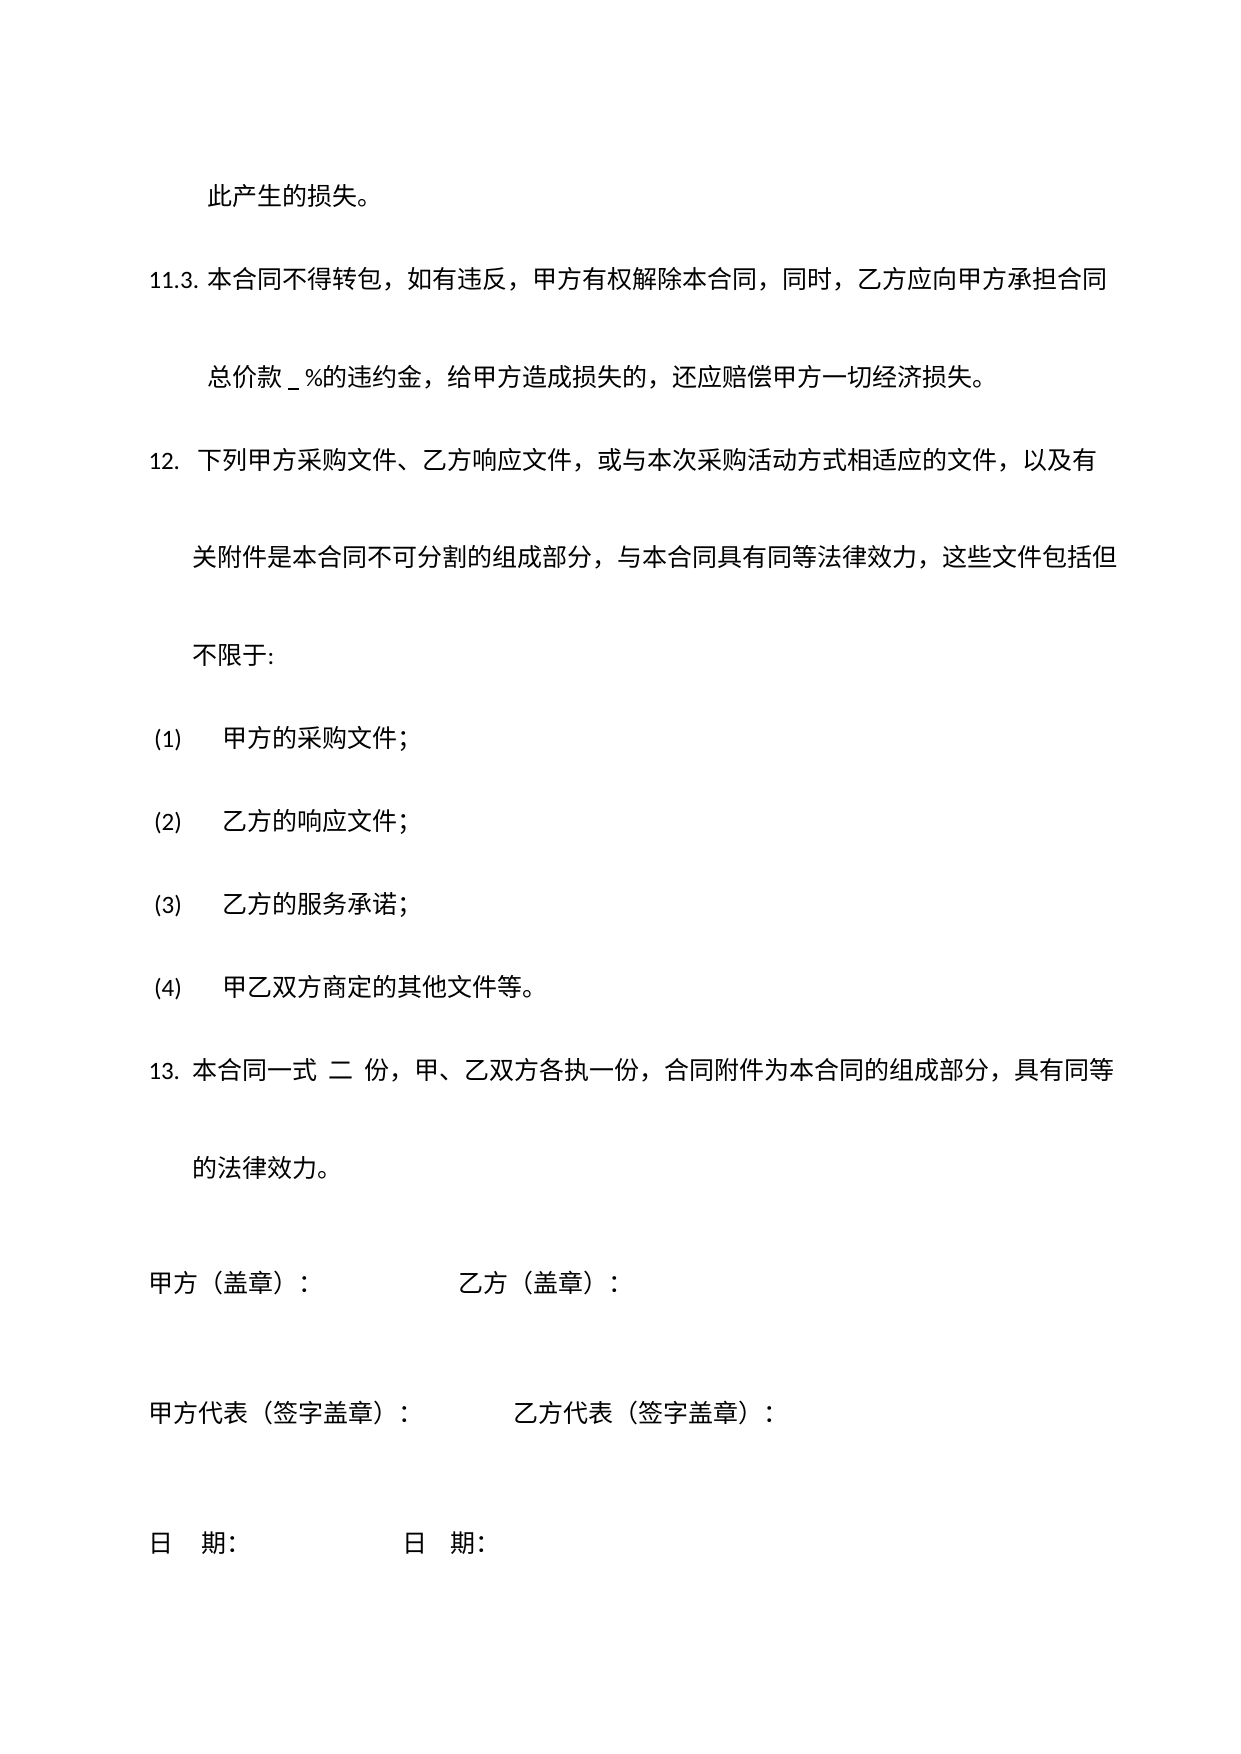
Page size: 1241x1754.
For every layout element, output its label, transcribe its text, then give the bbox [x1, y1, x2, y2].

list 甲方（盖章）： 乙方（盖章）： [148, 1249, 1121, 1314]
list 甲乙双方商定的其他文件等。 [148, 953, 1121, 1018]
list 本合同不得转包，如有违反，甲方有权解除本合同，同时，乙方应向甲方承担合同总价款 %的违约金，给甲方造成损失的，还应赔偿甲方一切经济损失。 [148, 245, 1121, 408]
list 甲方的采购文件； [148, 704, 1121, 769]
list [148, 162, 1121, 227]
list 甲方代表（签字盖章）： 乙方代表（签字盖章）： [148, 1379, 1121, 1444]
list 日 期： 日 期： [148, 1509, 1121, 1574]
list 本合同一式 二 份，甲、乙双方各执一份，合同附件为本合同的组成部分，具有同等的法律效力。 [148, 1036, 1121, 1199]
list 下列甲方采购文件、乙方响应文件，或与本次采购活动方式相适应的文件，以及有关附件是本合同不可分割的组成部分，与本合同具有同等法律效力，这些文件包括但不限于: [148, 426, 1121, 686]
list 乙方的响应文件； [148, 787, 1121, 852]
list 乙方的服务承诺； [148, 870, 1121, 935]
